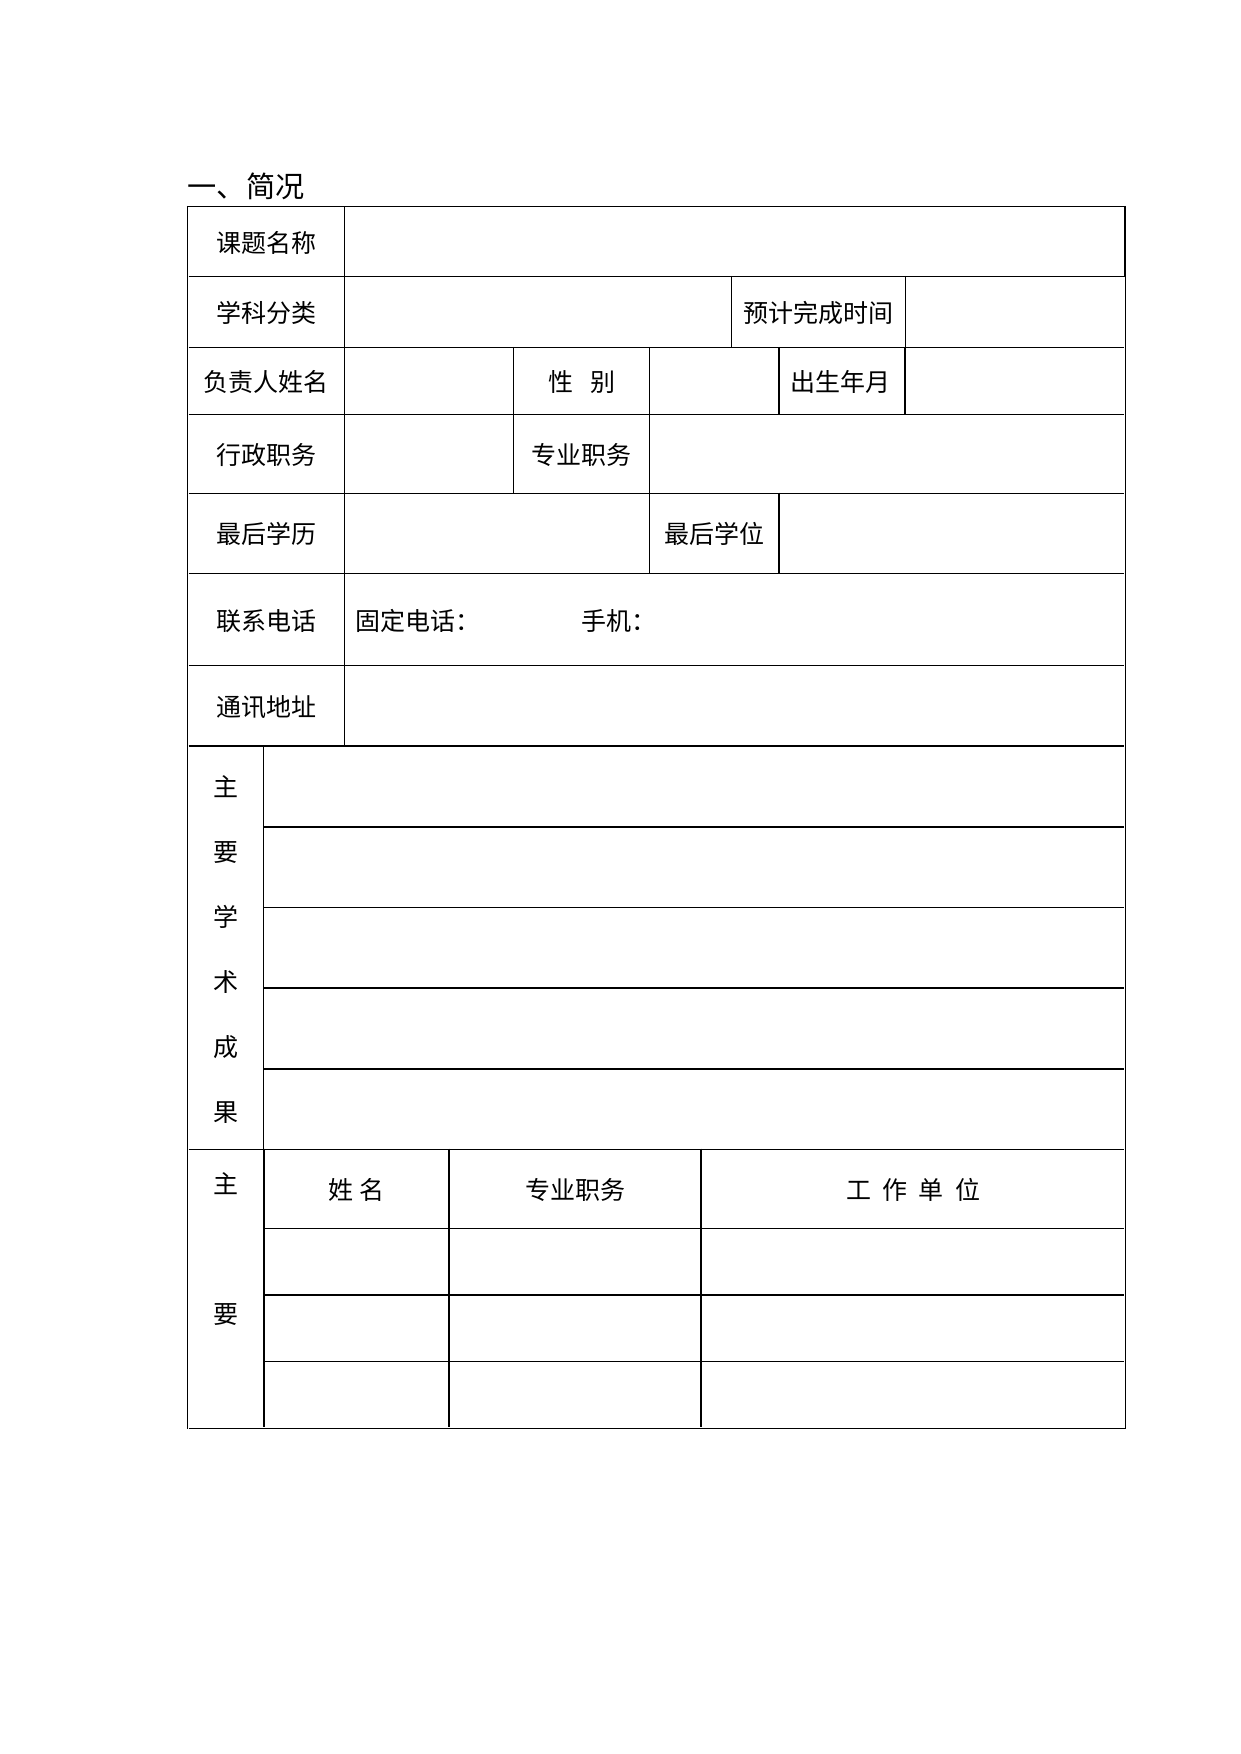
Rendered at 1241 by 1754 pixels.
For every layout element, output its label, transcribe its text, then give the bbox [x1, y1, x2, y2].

table_cell [780, 493, 1125, 572]
table_cell [265, 1296, 448, 1361]
table_cell [450, 1296, 700, 1361]
table_cell 行政职务 [188, 415, 344, 492]
table_cell [345, 415, 513, 492]
table_cell 姓 名 [265, 1150, 448, 1228]
table_cell [345, 348, 513, 413]
table_cell 主 要 参 加 者 [188, 1150, 263, 1427]
table_cell 最后学位 [650, 494, 778, 572]
table_cell [702, 1294, 1125, 1361]
table_cell 性 别 [514, 348, 649, 413]
table_cell 出生年月 [780, 348, 904, 413]
table_cell 联系电话 [188, 574, 344, 665]
table_cell [702, 1361, 1125, 1427]
table_cell [264, 1068, 1125, 1148]
table_cell [345, 494, 649, 572]
table_cell [650, 414, 1125, 492]
table_cell [345, 277, 731, 347]
table_cell [906, 277, 1125, 347]
table_cell 专业职务 [514, 415, 649, 492]
table_header 课题名称 [188, 207, 344, 276]
table_cell 专业职务 [450, 1150, 700, 1228]
table_cell [264, 987, 1125, 1068]
table_cell 最后学历 [188, 494, 344, 572]
table_cell 工 作 单 位 [702, 1149, 1125, 1228]
table_cell 主 要 学 术 成 果 [188, 746, 263, 1148]
table_cell 学科分类 [188, 277, 344, 347]
table_header [345, 207, 1124, 276]
table_cell [650, 348, 778, 413]
table_cell [702, 1228, 1125, 1294]
table_cell 固定电话： 手机： [345, 573, 1125, 665]
table_cell [450, 1362, 700, 1427]
table_cell [264, 745, 1125, 826]
table_cell [264, 907, 1125, 987]
table_cell [345, 665, 1125, 745]
table_cell 预计完成时间 [732, 277, 905, 347]
table_cell [264, 826, 1125, 907]
text 一、简况 [187, 162, 1053, 206]
table_cell [265, 1229, 448, 1294]
table_cell [265, 1362, 448, 1427]
table_cell [906, 347, 1125, 413]
table_cell [450, 1229, 700, 1294]
table_cell 负责人姓名 [188, 348, 344, 413]
table_cell 通讯地址 [188, 666, 344, 745]
